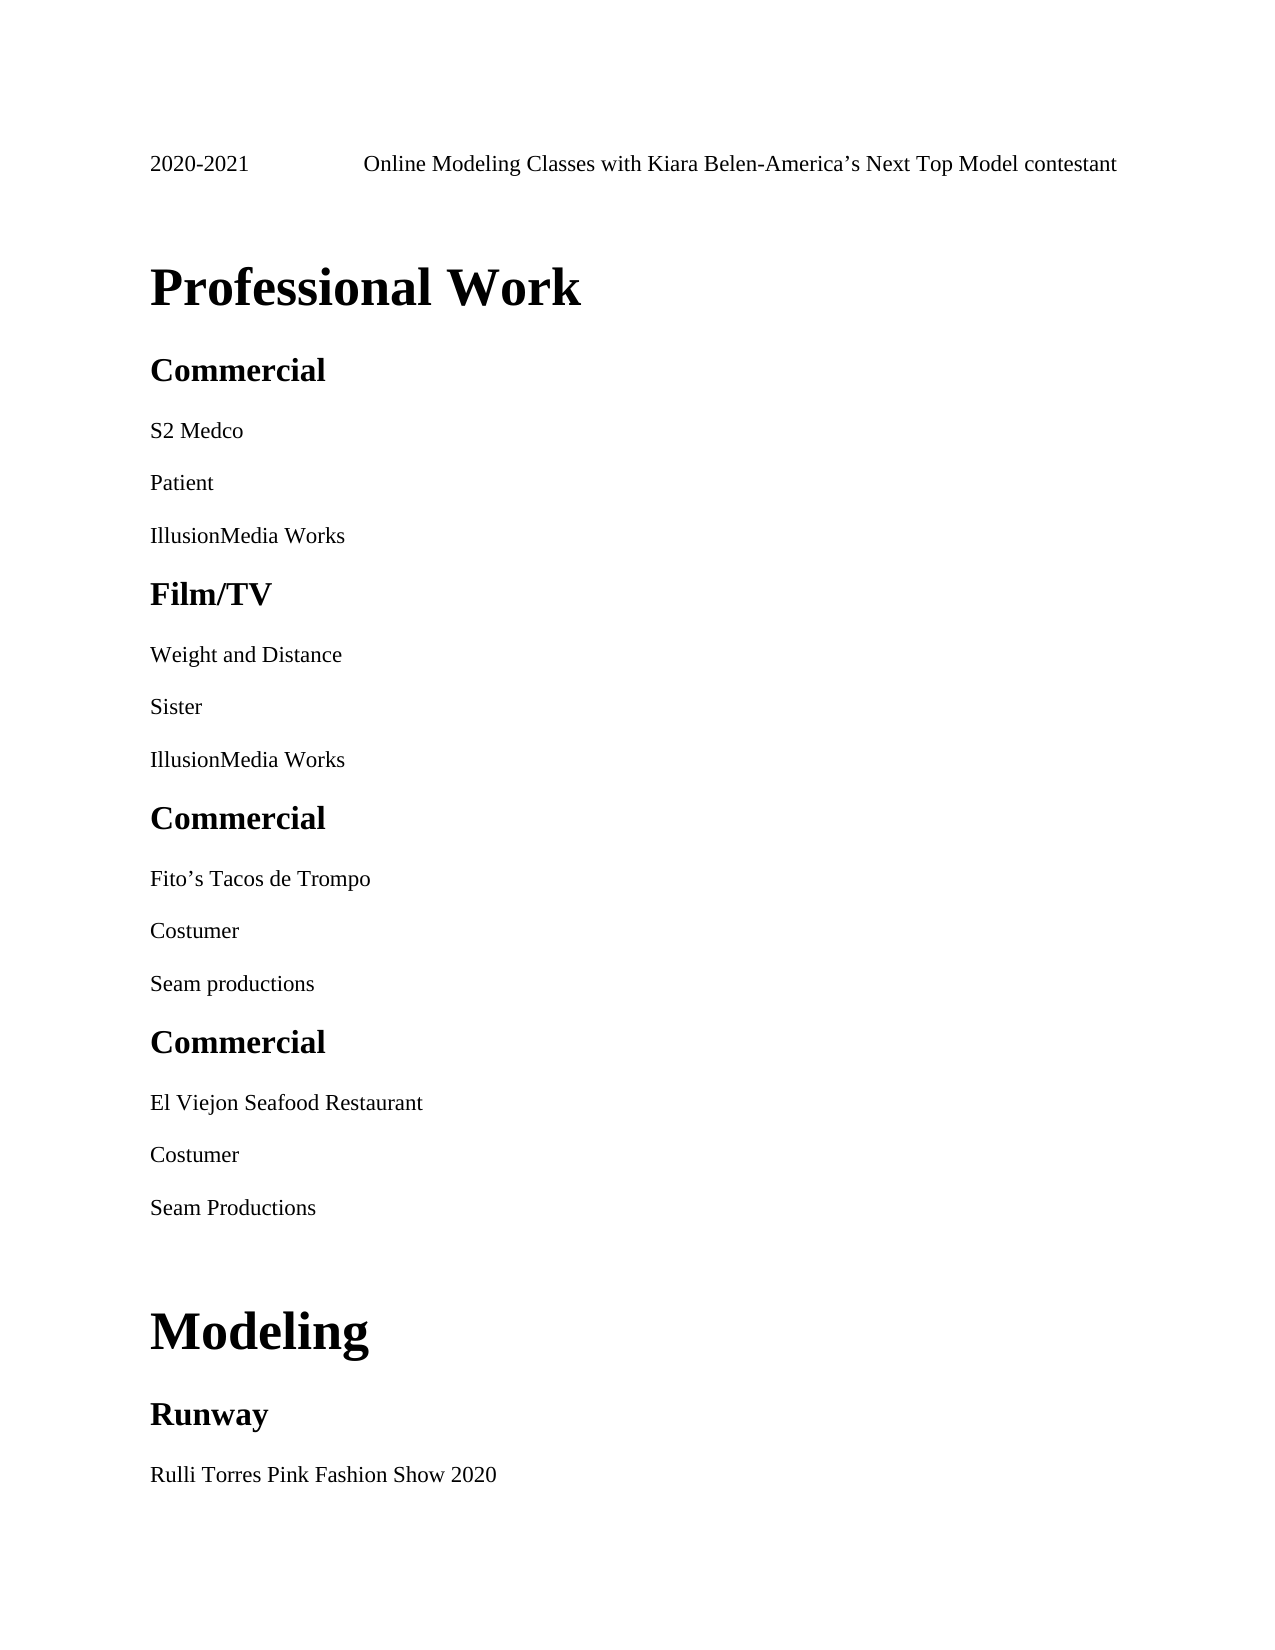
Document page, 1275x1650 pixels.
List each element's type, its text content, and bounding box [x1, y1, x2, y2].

text Rulli Torres Pink Fashion Show 2020 [150, 1461, 1125, 1487]
text IllusionMedia Works [150, 522, 1125, 548]
text Fito’s Tacos de Trompo [150, 865, 1125, 891]
text Modeling [150, 1298, 1125, 1361]
text Costumer [150, 917, 1125, 944]
text Patient [150, 469, 1125, 496]
text Seam productions [150, 970, 1125, 996]
text Costumer [150, 1141, 1125, 1168]
text Professional Work [150, 255, 1125, 317]
text Seam Productions [150, 1194, 1125, 1220]
text Sister [150, 693, 1125, 720]
text Runway [150, 1394, 1125, 1432]
text 2020-2021 Online Modeling Classes with Kiara Belen-America’s Next Top Model contestant [150, 150, 1125, 176]
text Weight and Distance [150, 641, 1125, 667]
text S2 Medco [150, 417, 1125, 443]
text Commercial [150, 798, 1125, 837]
text Film/TV [150, 574, 1125, 613]
text Commercial [150, 350, 1125, 389]
text Commercial [150, 1022, 1125, 1061]
text El Viejon Seafood Restaurant [150, 1089, 1125, 1115]
text IllusionMedia Works [150, 746, 1125, 772]
